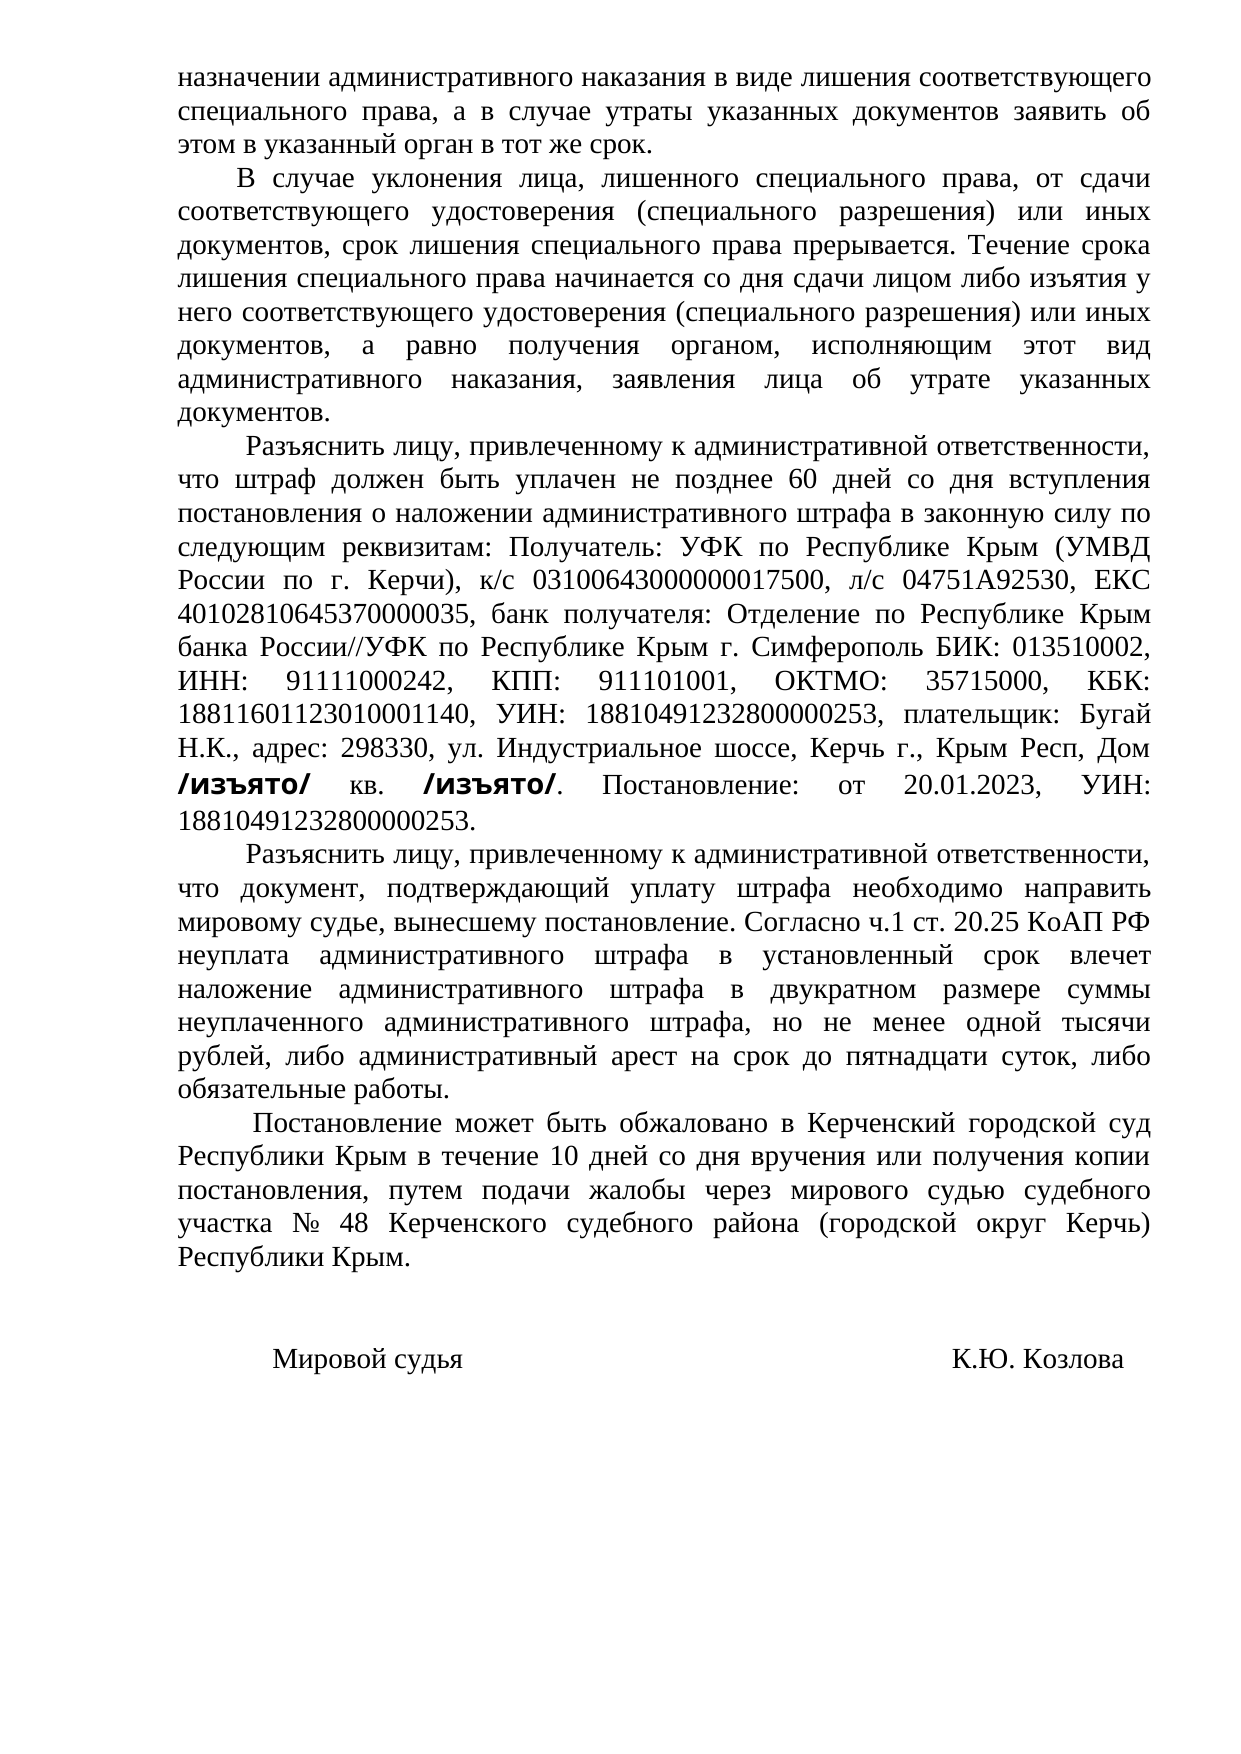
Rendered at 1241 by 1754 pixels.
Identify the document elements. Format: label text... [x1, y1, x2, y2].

text Постановление может быть обжаловано в Керченский городской суд Республики Крым в течение 10 дней со дня вручения или получения копии постановления, путем подачи жалобы через мирового судью судебного участка № 48 Керченского судебного района (городской округ Керчь) Республики Крым. [177, 1105, 1152, 1273]
text Разъяснить лицу, привлеченному к административной ответственности, что документ, подтверждающий уплату штрафа необходимо направить мировому судье, вынесшему постановление. Согласно ч.1 ст. 20.25 КоАП РФ неуплата административного штрафа в установленный срок влечет наложение административного штрафа в двукратном размере суммы неуплаченного административного штрафа, но не менее одной тысячи рублей, либо административный арест на срок до пятнадцати суток, либо обязательные работы. [177, 837, 1152, 1105]
text Разъяснить лицу, привлеченному к административной ответственности, что штраф должен быть уплачен не позднее 60 дней со дня вступления постановления о наложении административного штрафа в законную силу по следующим реквизитам: Получатель: УФК по Республике Крым (УМВД России по г. Керчи), к/с 03100643000000017500, л/с 04751А92530, ЕКС 40102810645370000035, банк получателя: Отделение по Республике Крым банка России//УФК по Республике Крым г. Симферополь БИК: 013510002, ИНН: 91111000242, КПП: 911101001, ОКТМО: 35715000, КБК: 18811601123010001140, УИН: 18810491232800000253, плательщик: Бугай Н.К., адрес: 298330, ул. Индустриальное шоссе, Керчь г., Крым Респ, Дом /изъято/ кв. /изъято/. Постановление: от 20.01.2023, УИН: 18810491232800000253. [177, 428, 1152, 837]
text В случае уклонения лица, лишенного специального права, от сдачи соответствующего удостоверения (специального разрешения) или иных документов, срок лишения специального права прерывается. Течение срока лишения специального права начинается со дня сдачи лицом либо изъятия у него соответствующего удостоверения (специального разрешения) или иных документов, а равно получения органом, исполняющим этот вид административного наказания, заявления лица об утрате указанных документов. [177, 160, 1152, 428]
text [177, 59, 1152, 160]
text Мировой судья К.Ю. Козлова [177, 1341, 1152, 1374]
